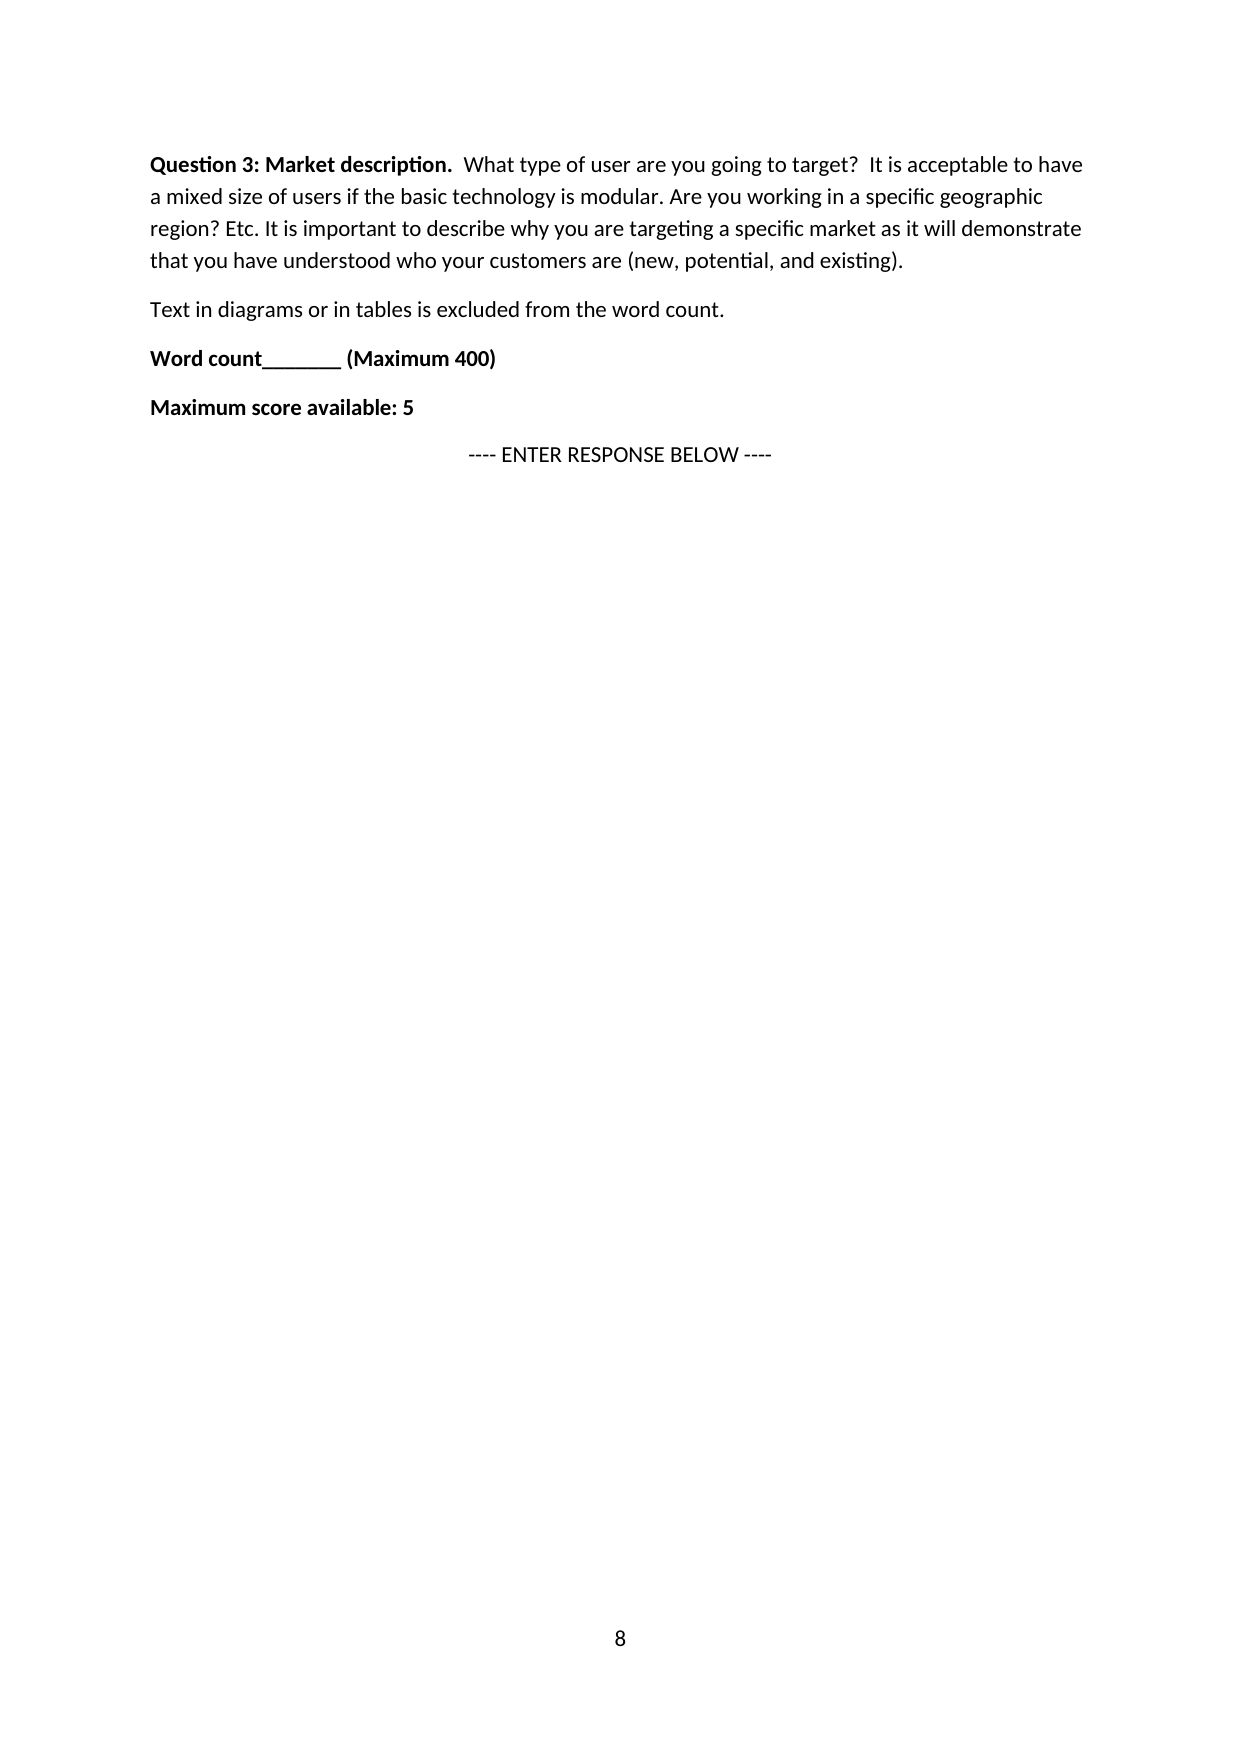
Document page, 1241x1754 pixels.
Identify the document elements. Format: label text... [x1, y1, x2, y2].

text Maximum score available: 5 [150, 393, 1073, 421]
text Word count_______ (Maximum 400) [150, 344, 1090, 372]
text ---- ENTER RESPONSE BELOW ---- [150, 440, 1090, 468]
text Question 3: Market description. What type of user are you going to target? It is acceptable to have a mixed size of users if the basic technology is modular. Are you working in a specific geographic region? Etc. It is important to describe why you are targeting a specific market as it will demonstrate that you have understood who your customers are (new, potential, and existing). [150, 150, 1090, 274]
text Text in diagrams or in tables is excluded from the word count. [150, 295, 1090, 323]
